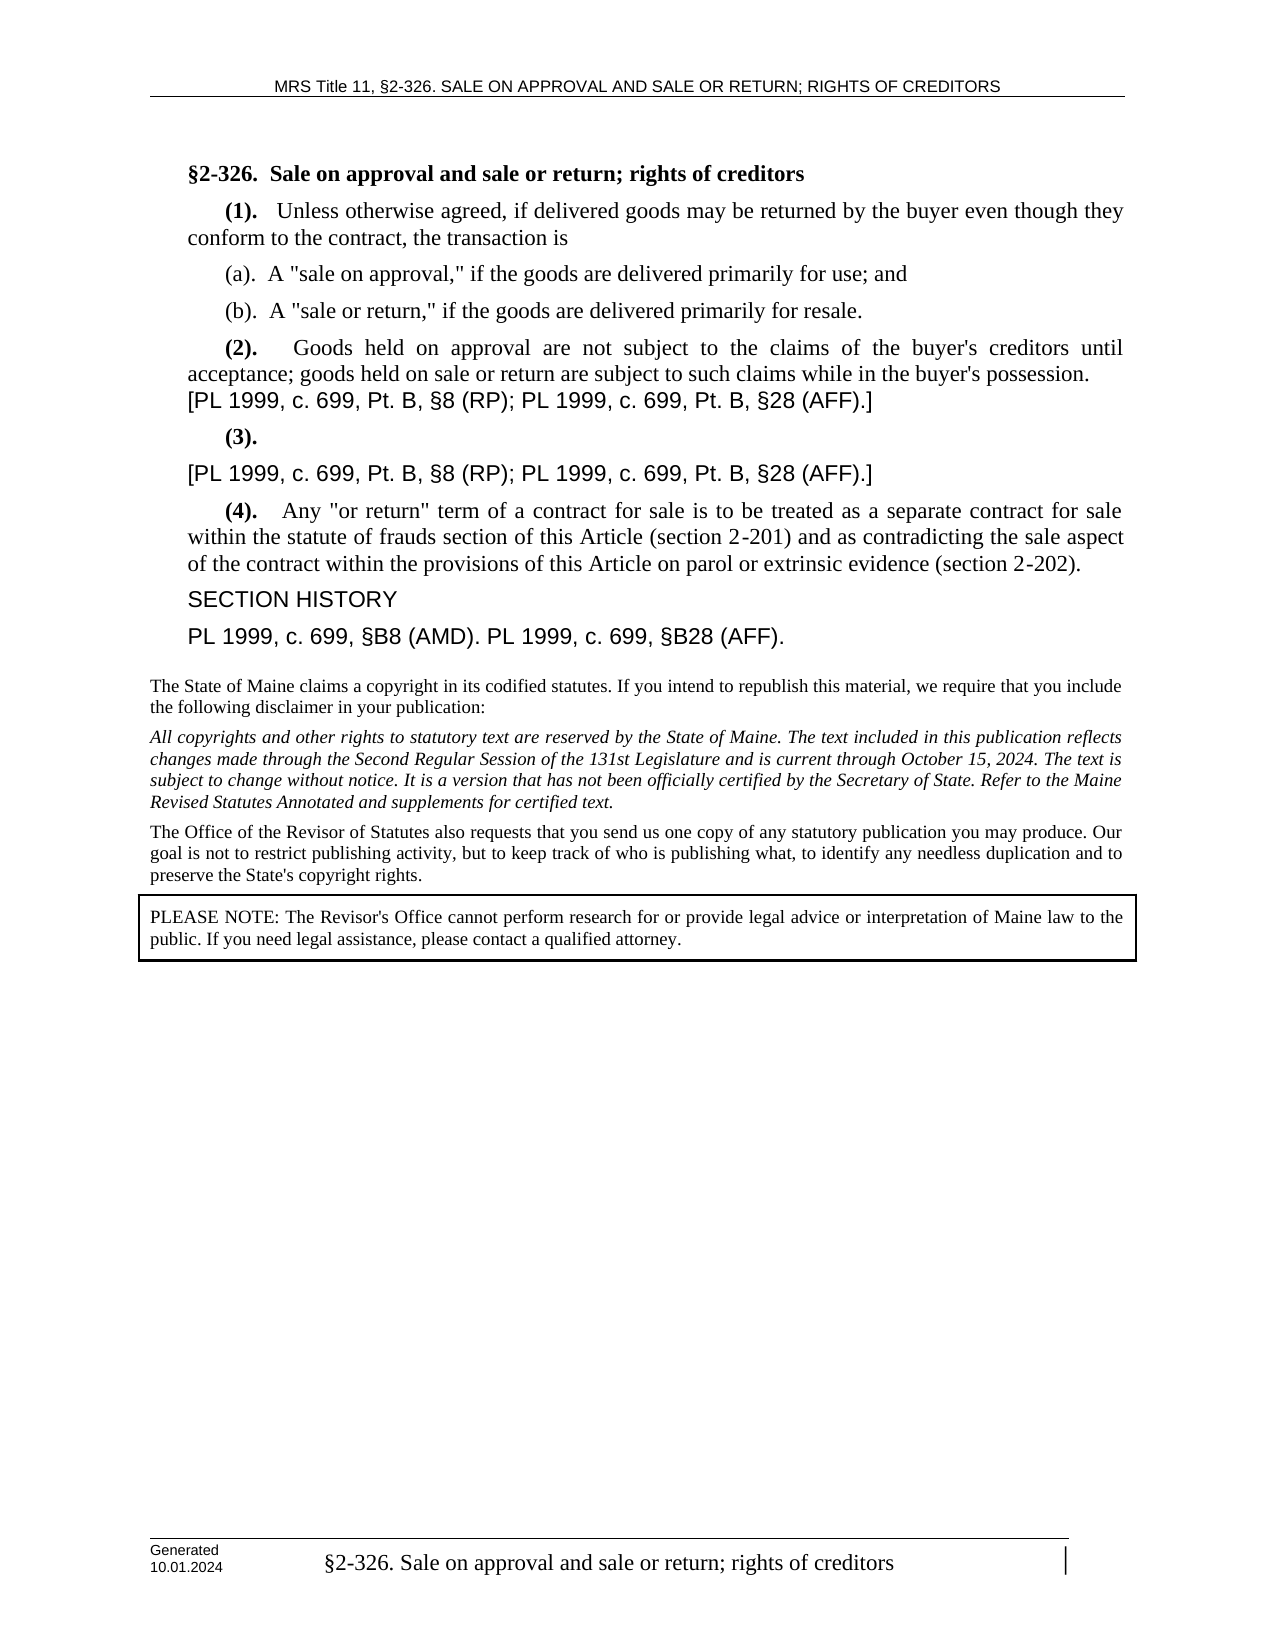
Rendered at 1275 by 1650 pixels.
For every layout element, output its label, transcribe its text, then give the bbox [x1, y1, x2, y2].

text [PL 1999, c. 699, Pt. B, §8 (RP); PL 1999, c. 699, Pt. B, §28 (AFF).] [187, 387, 1125, 413]
text (4). Any "or return" term of a contract for sale is to be treated as a separate contract for sale within the statute of frauds section of this Article (section 2‑201) and as contradicting the sale aspect of the contract within the provisions of this Article on parol or extrinsic evidence (section 2‑202). [187, 497, 1125, 576]
text [PL 1999, c. 699, Pt. B, §8 (RP); PL 1999, c. 699, Pt. B, §28 (AFF).] [187, 460, 1125, 486]
text (2). Goods held on approval are not subject to the claims of the buyer's creditors until acceptance; goods held on sale or return are subject to such claims while in the buyer's possession. [187, 334, 1125, 387]
text PL 1999, c. 699, §B8 (AMD). PL 1999, c. 699, §B28 (AFF). [187, 623, 1125, 649]
text SECTION HISTORY [187, 586, 1125, 613]
text All copyrights and other rights to statutory text are reserved by the State of Maine. The text included in this publication reflects changes made through the Second Regular Session of the 131st Legislature and is current through October 15, 2024 . The text is subject to change without notice. It is a version that has not been officially certified by the Secretary of State. Refer to the Maine Revised Statutes Annotated and supplements for certified text. [150, 726, 1125, 812]
text (3). [187, 423, 1125, 450]
text (b). A "sale or return," if the goods are delivered primarily for resale. [225, 297, 1125, 323]
text PLEASE NOTE: The Revisor's Office cannot perform research for or provide legal advice or interpretation of Maine law to the public. If you need legal assistance, please contact a qualified attorney. [140, 896, 1135, 959]
text (1). Unless otherwise agreed, if delivered goods may be returned by the buyer even though they conform to the contract, the transaction is [187, 197, 1125, 250]
text The State of Maine claims a copyright in its codified statutes. If you intend to republish this material, we require that you include the following disclaimer in your publication: [150, 674, 1125, 718]
text The Office of the Revisor of Statutes also requests that you send us one copy of any statutory publication you may produce. Our goal is not to restrict publishing activity, but to keep track of who is publishing what, to identify any needless duplication and to preserve the State's copyright rights. [150, 821, 1125, 885]
text §2-326. Sale on approval and sale or return; rights of creditors [187, 160, 1125, 187]
text (a). A "sale on approval," if the goods are delivered primarily for use; and [225, 260, 1125, 287]
